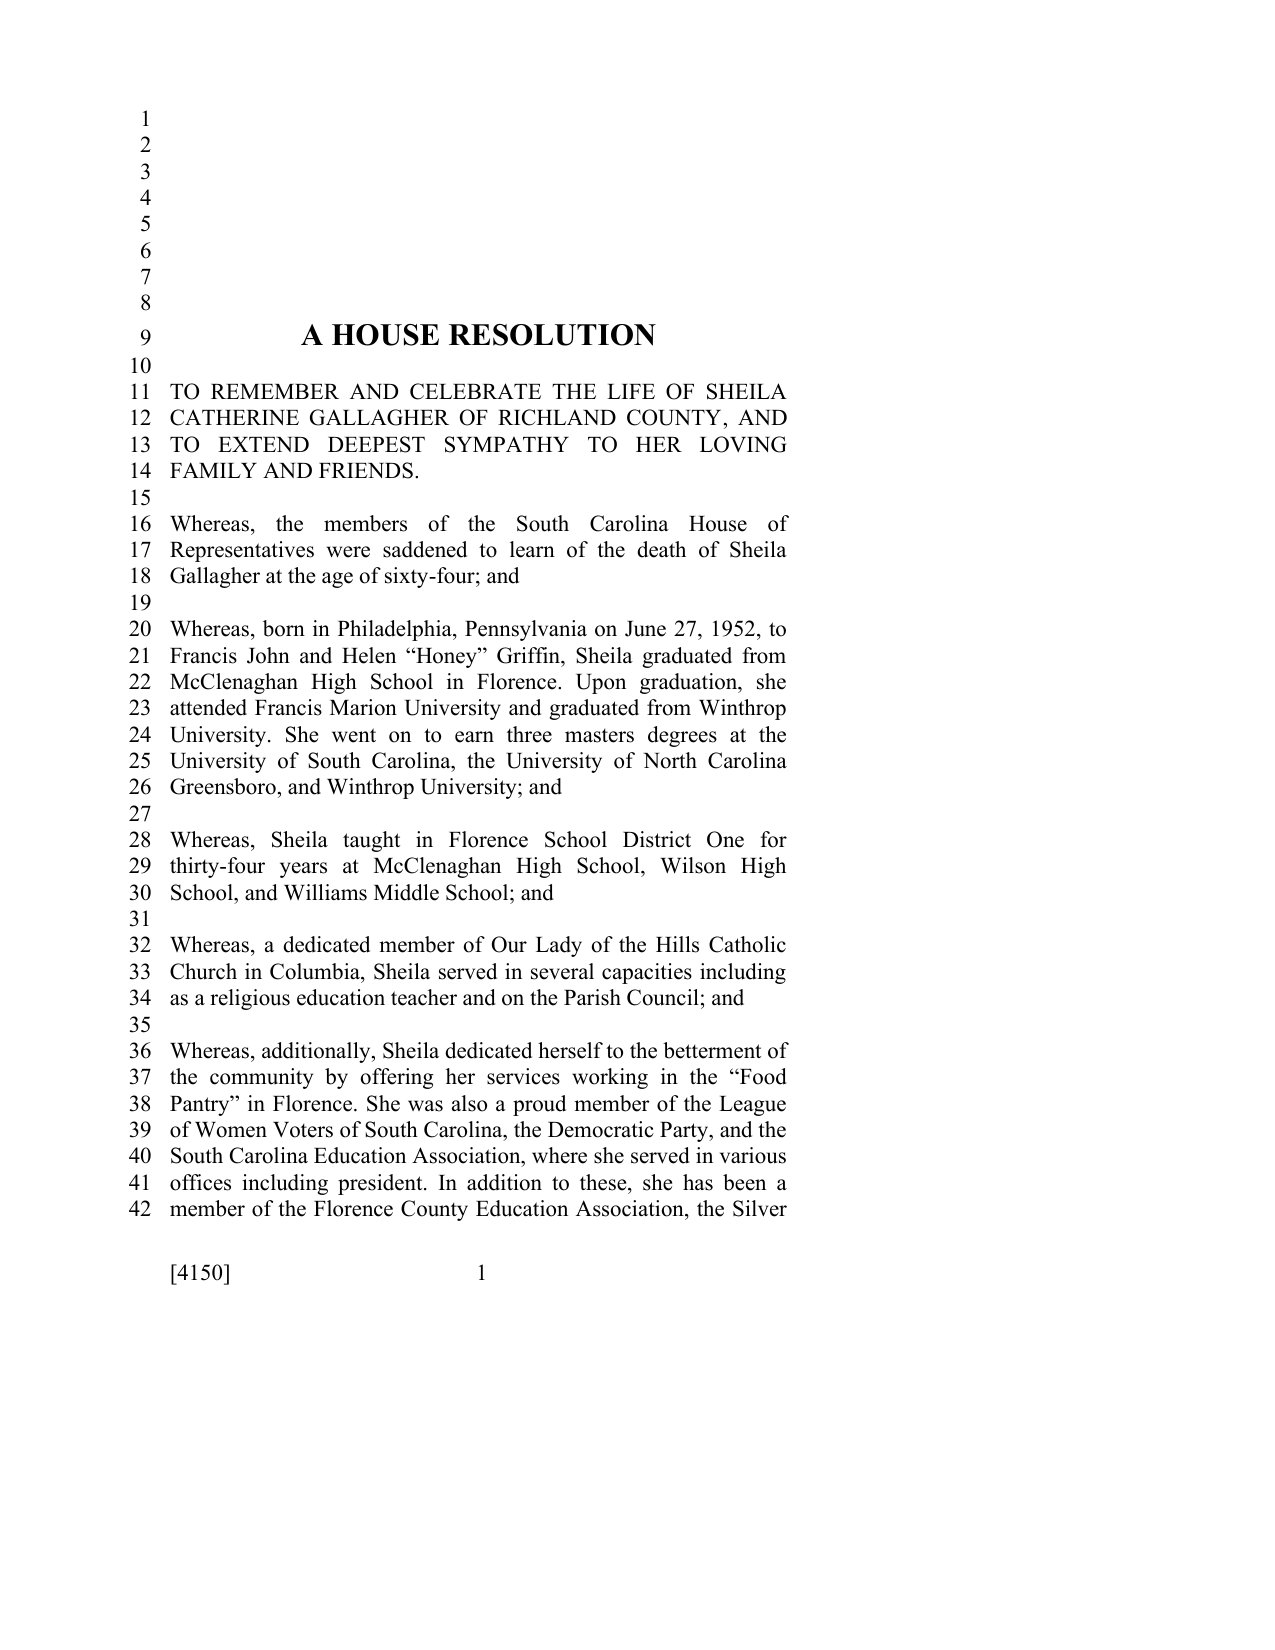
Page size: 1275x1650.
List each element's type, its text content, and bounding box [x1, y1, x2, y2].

text A HOUSE RESOLUTION [169, 316, 787, 352]
text Whereas, a dedicated member of Our Lady of the Hills Catholic Church in Columbia, Sheila served in several capacities including as a religious education teacher and on the Parish Council; and [169, 932, 787, 1011]
text TO REMEMBER AND CELEBRATE THE LIFE OF SHEILA CATHERINE GALLAGHER OF RICHLAND COUNTY, AND TO EXTEND DEEPEST SYMPATHY TO HER LOVING FAMILY AND FRIENDS. [169, 378, 787, 483]
text Whereas, the members of the South Carolina House of Representatives were saddened to learn of the death of Sheila Gallagher at the age of sixty-four; and [169, 510, 787, 589]
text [169, 1037, 787, 1221]
text Whereas, born in Philadelphia, Pennsylvania on June 27, 1952, to Francis John and Helen “Honey” Griffin, Sheila graduated from McClenaghan High School in Florence. Upon graduation, she attended Francis Marion University and graduated from Winthrop University. She went on to earn three masters degrees at the University of South Carolina, the University of North Carolina Greensboro, and Winthrop University; and [169, 615, 787, 800]
text Whereas, Sheila taught in Florence School District One for thirty-four years at McClenaghan High School, Wilson High School, and Williams Middle School; and [169, 826, 787, 905]
